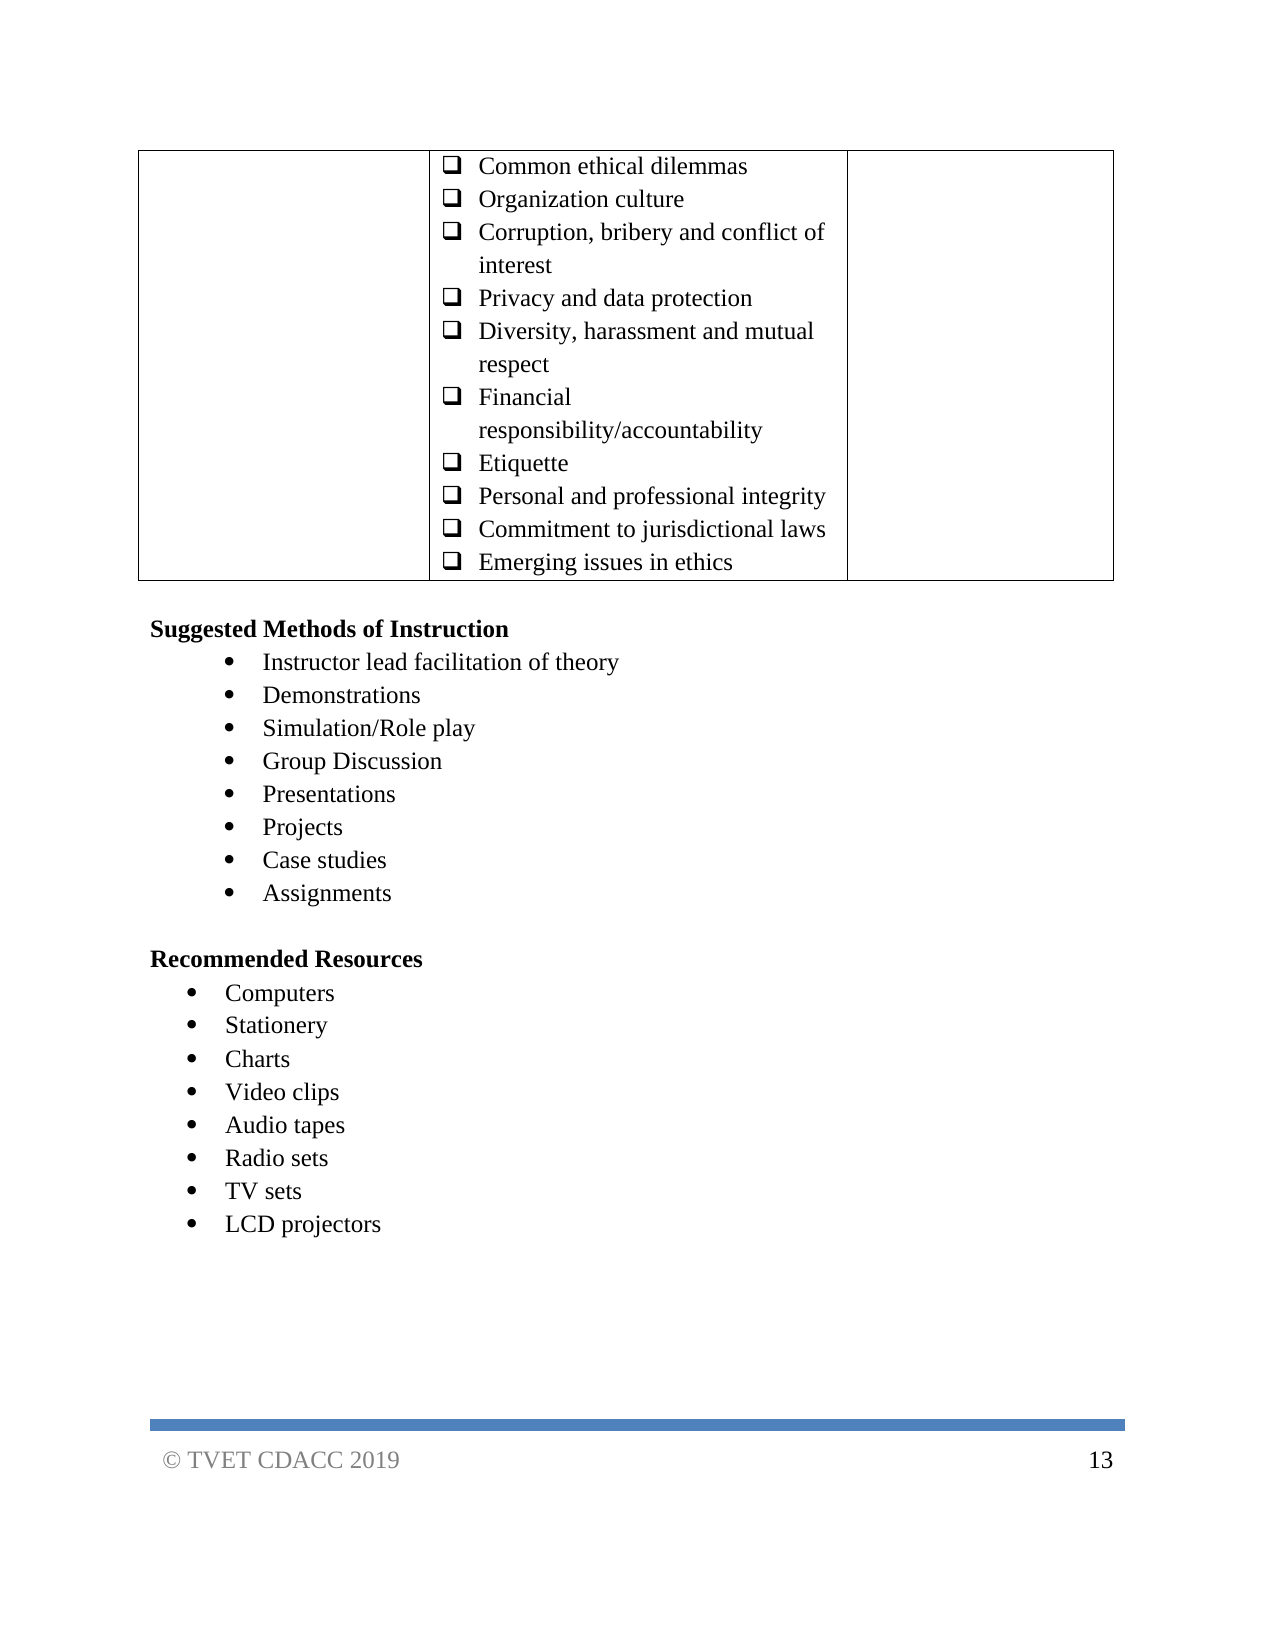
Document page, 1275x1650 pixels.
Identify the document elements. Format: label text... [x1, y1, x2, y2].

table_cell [139, 151, 429, 580]
list Group Discussion [225, 746, 1125, 775]
list Radio sets [187, 1143, 1125, 1171]
list Charts [187, 1044, 1125, 1072]
list Instructor lead facilitation of theory [225, 647, 1125, 676]
list TV sets [187, 1176, 1125, 1204]
text Suggested Methods of Instruction [150, 614, 1125, 643]
list Presentations [225, 779, 1125, 808]
list LCD projectors [187, 1209, 1125, 1237]
list Stationery [187, 1011, 1125, 1039]
list Computers [187, 978, 1125, 1006]
text Recommended Resources [150, 944, 1125, 973]
list Simulation/Role play [225, 713, 1125, 742]
list Assignments [225, 878, 1125, 907]
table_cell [848, 151, 1113, 580]
list Projects [225, 812, 1125, 841]
list Demonstrations [225, 680, 1125, 709]
list Case studies [225, 846, 1125, 874]
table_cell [430, 151, 847, 580]
list Audio tapes [187, 1110, 1125, 1138]
list Video clips [187, 1077, 1125, 1105]
